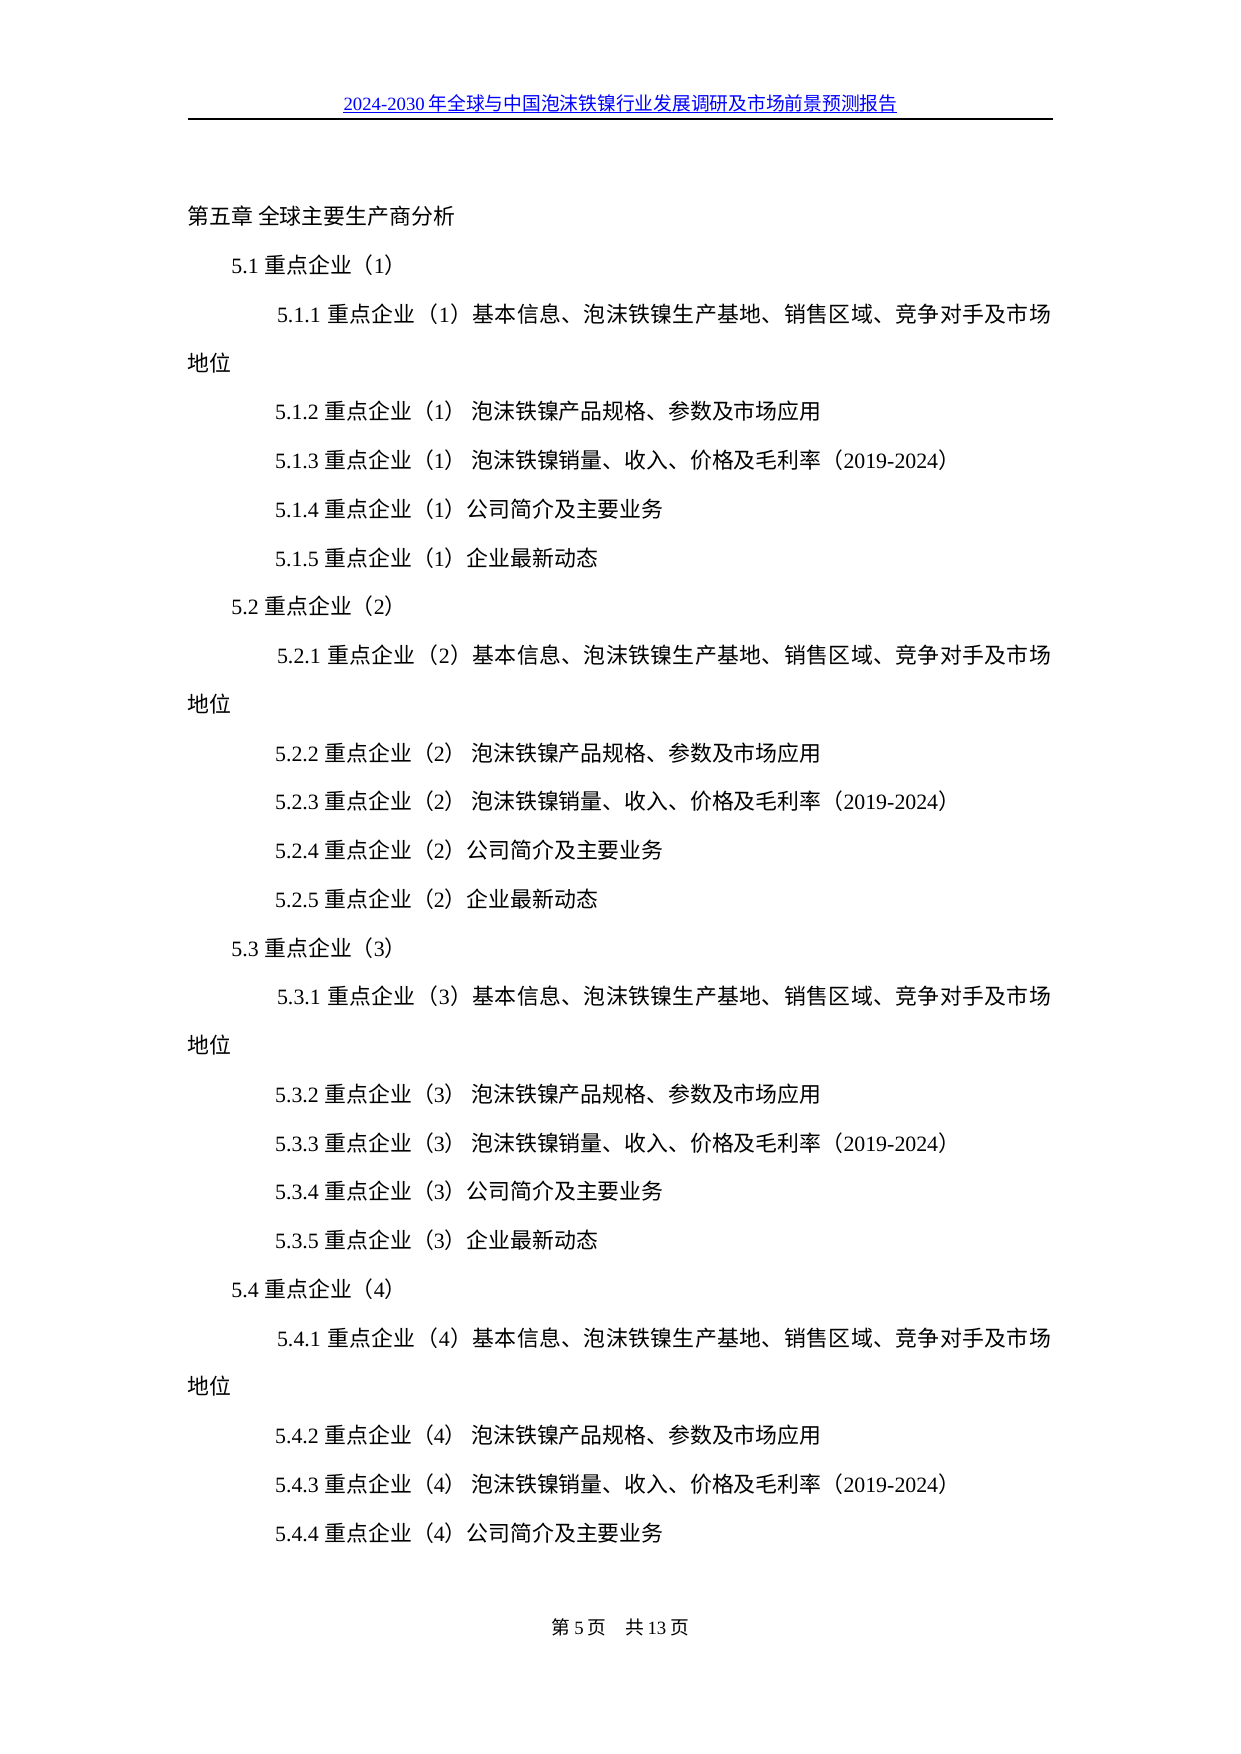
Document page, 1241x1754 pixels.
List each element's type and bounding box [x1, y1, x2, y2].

text [187, 150, 1053, 1548]
